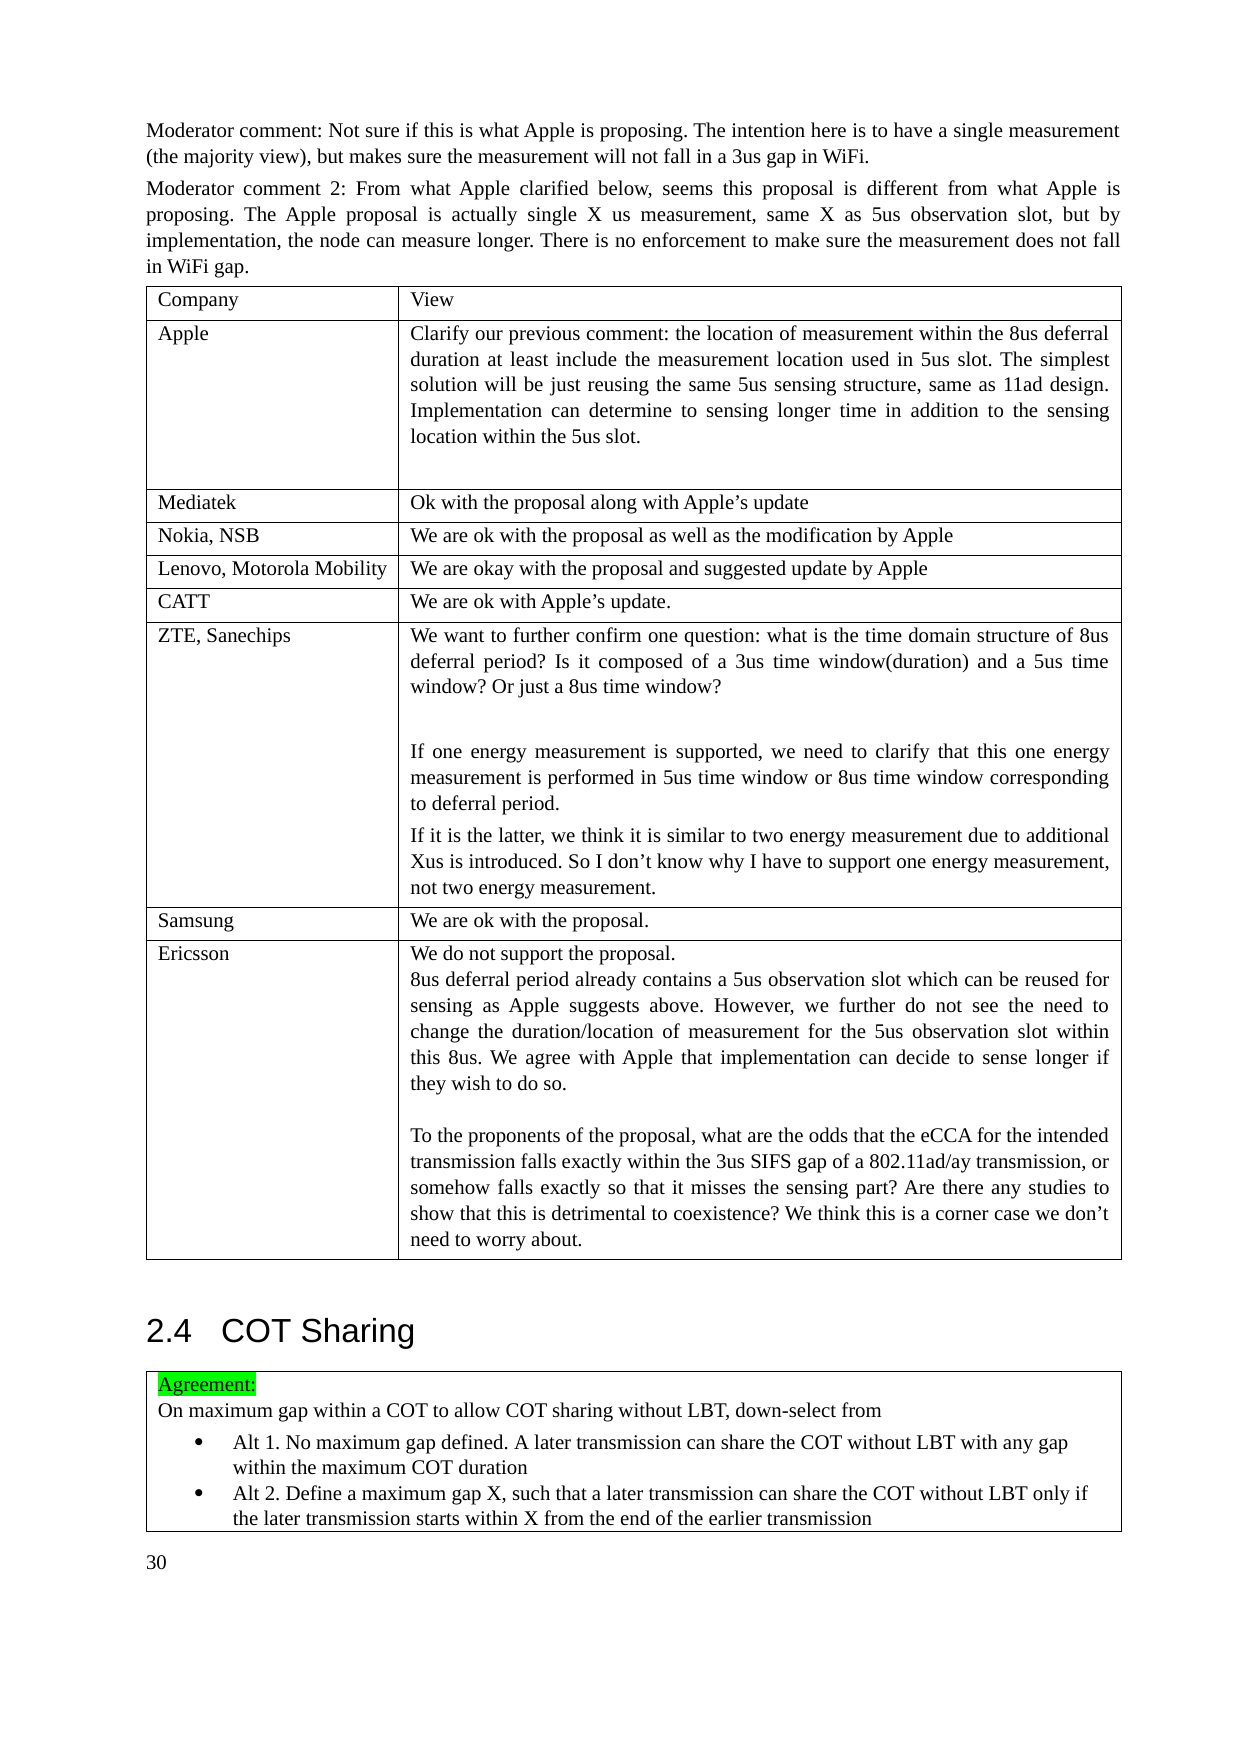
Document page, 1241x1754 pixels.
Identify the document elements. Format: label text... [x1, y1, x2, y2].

table_cell Clarify our previous comment: the location of measurement within the 8us deferral duration at least include the measurement location used in 5us slot. The simplest solution will be just reusing the same 5us sensing structure, same as 11ad design. Implementation can determine to sensing longer time in addition to the sensing location within the 5us slot. [399, 321, 1121, 489]
text Moderator comment: Not sure if this is what Apple is proposing. The intention here is to have a single measurement (the majority view), but makes sure the measurement will not fall in a 3us gap in WiFi. [146, 118, 1122, 168]
table_cell Nokia, NSB [147, 523, 398, 555]
table_cell Apple [147, 321, 398, 489]
table_cell We want to further confirm one question: what is the time domain structure of 8us deferral period? Is it composed of a 3us time window(duration) and a 5us time window? Or just a 8us time window? If one energy measurement is supported, we need to clarify that this one energy measurement is performed in 5us time window or 8us time window corresponding to deferral period. If it is the latter, we think it is similar to two energy measurement due to additional Xus is introduced. So I don’t know why I have to support one energy measurement, not two energy measurement. [399, 623, 1121, 907]
table_cell We are ok with Apple’s update. [399, 589, 1121, 622]
table_cell Lenovo, Motorola Mobility [147, 556, 398, 588]
table_header View [399, 287, 1121, 319]
table_cell We are ok with the proposal as well as the modification by Apple [399, 523, 1121, 555]
table_cell ZTE, Sanechips [147, 623, 398, 907]
table_cell Samsung [147, 908, 398, 940]
table_cell Ok with the proposal along with Apple’s update [399, 490, 1121, 522]
table_cell Ericsson [147, 941, 398, 1259]
table_cell We are ok with the proposal. [399, 908, 1121, 940]
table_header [147, 1372, 1121, 1531]
subtitle COT Sharing [146, 1311, 1122, 1349]
table_cell We are okay with the proposal and suggested update by Apple [399, 556, 1121, 588]
table_header Company [147, 287, 398, 319]
table_cell CATT [147, 589, 398, 622]
table_cell We do not support the proposal. 8us deferral period already contains a 5us observation slot which can be reused for sensing as Apple suggests above. However, we further do not see the need to change the duration/location of measurement for the 5us observation slot within this 8us. We agree with Apple that implementation can decide to sense longer if they wish to do so. To the proponents of the proposal, what are the odds that the eCCA for the intended transmission falls exactly within the 3us SIFS gap of a 802.11ad/ay transmission, or somehow falls exactly so that it misses the sensing part? Are there any studies to show that this is detrimental to coexistence? We think this is a corner case we don’t need to worry about. [399, 941, 1121, 1259]
table_cell Mediatek [147, 490, 398, 522]
text Moderator comment 2: From what Apple clarified below, seems this proposal is different from what Apple is proposing. The Apple proposal is actually single X us measurement, same X as 5us observation slot, but by implementation, the node can measure longer. There is no enforcement to make sure the measurement does not fall in WiFi gap. [146, 176, 1122, 278]
